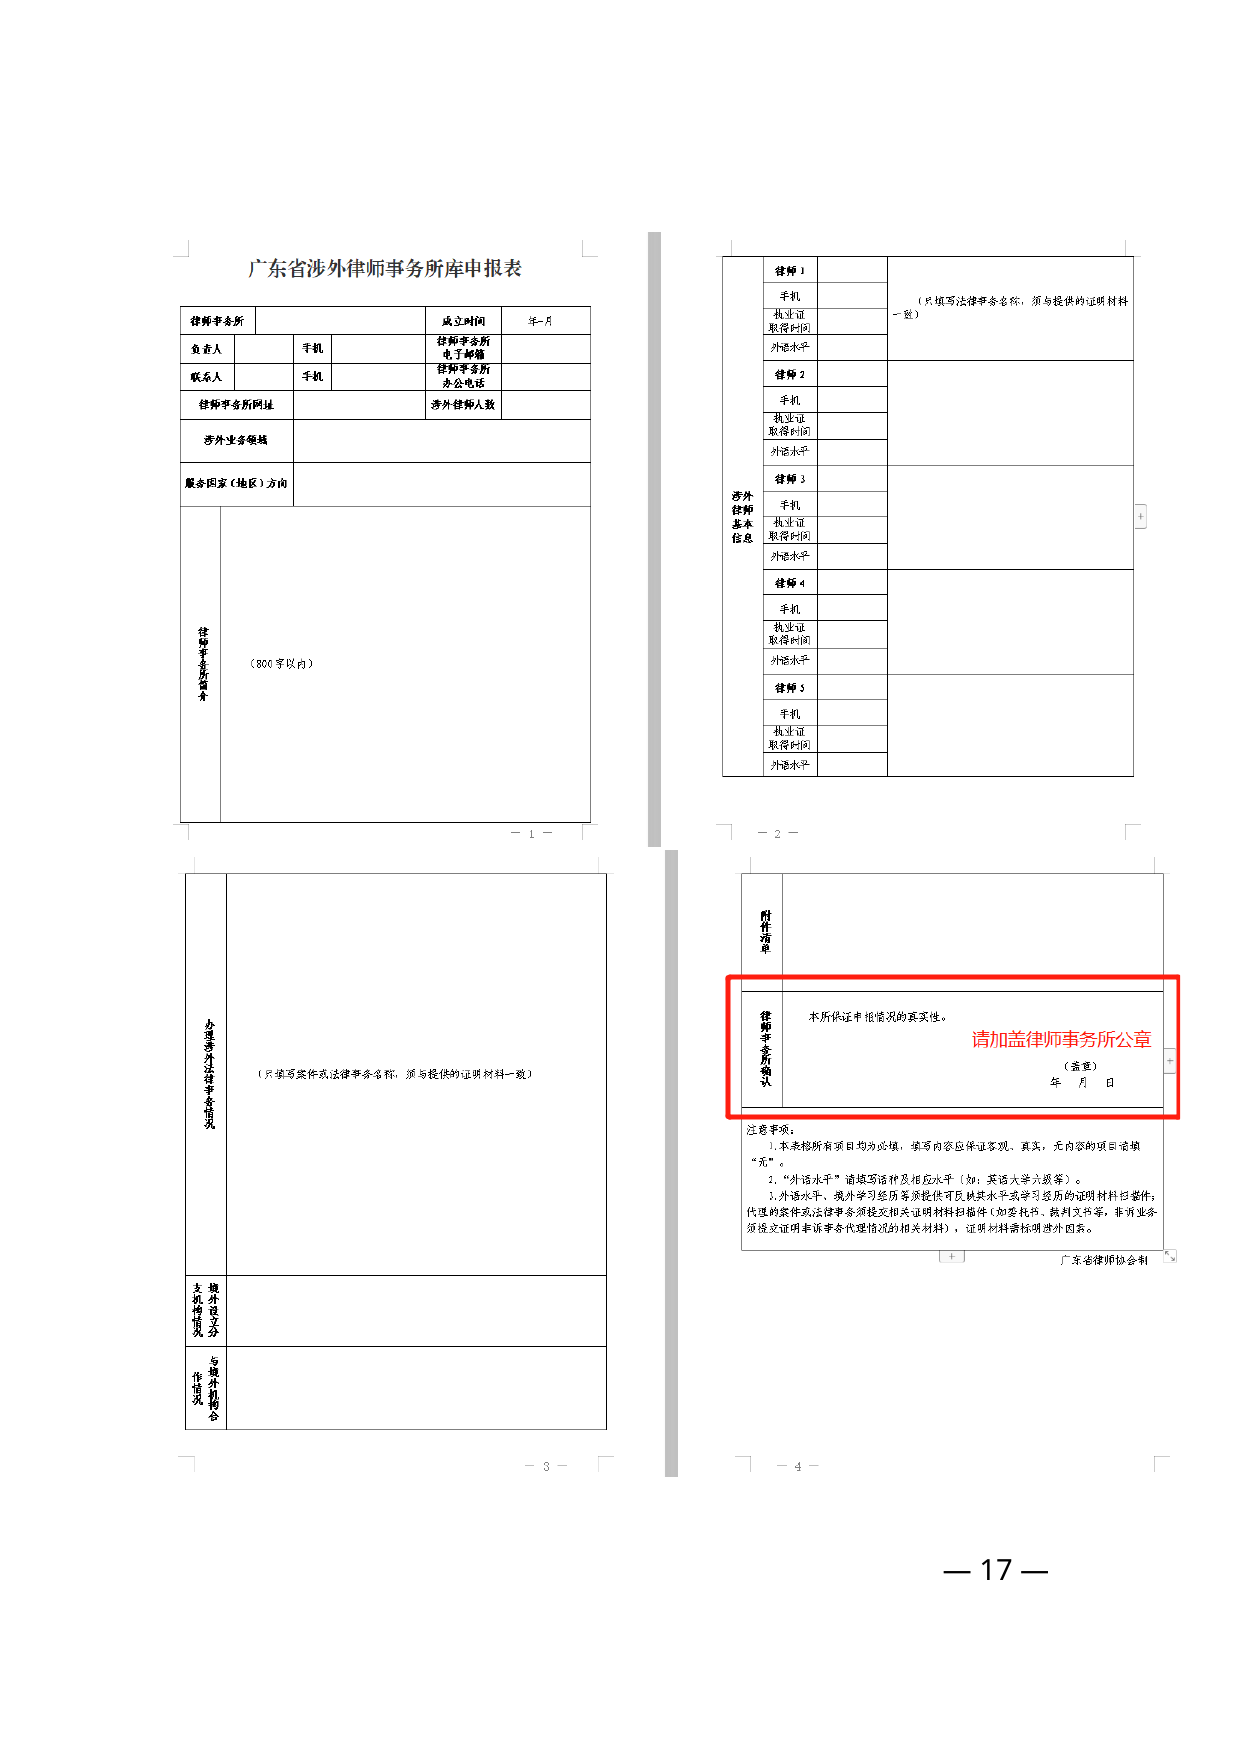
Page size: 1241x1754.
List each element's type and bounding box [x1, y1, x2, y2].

picture [165, 232, 1159, 847]
picture [165, 850, 1181, 1477]
